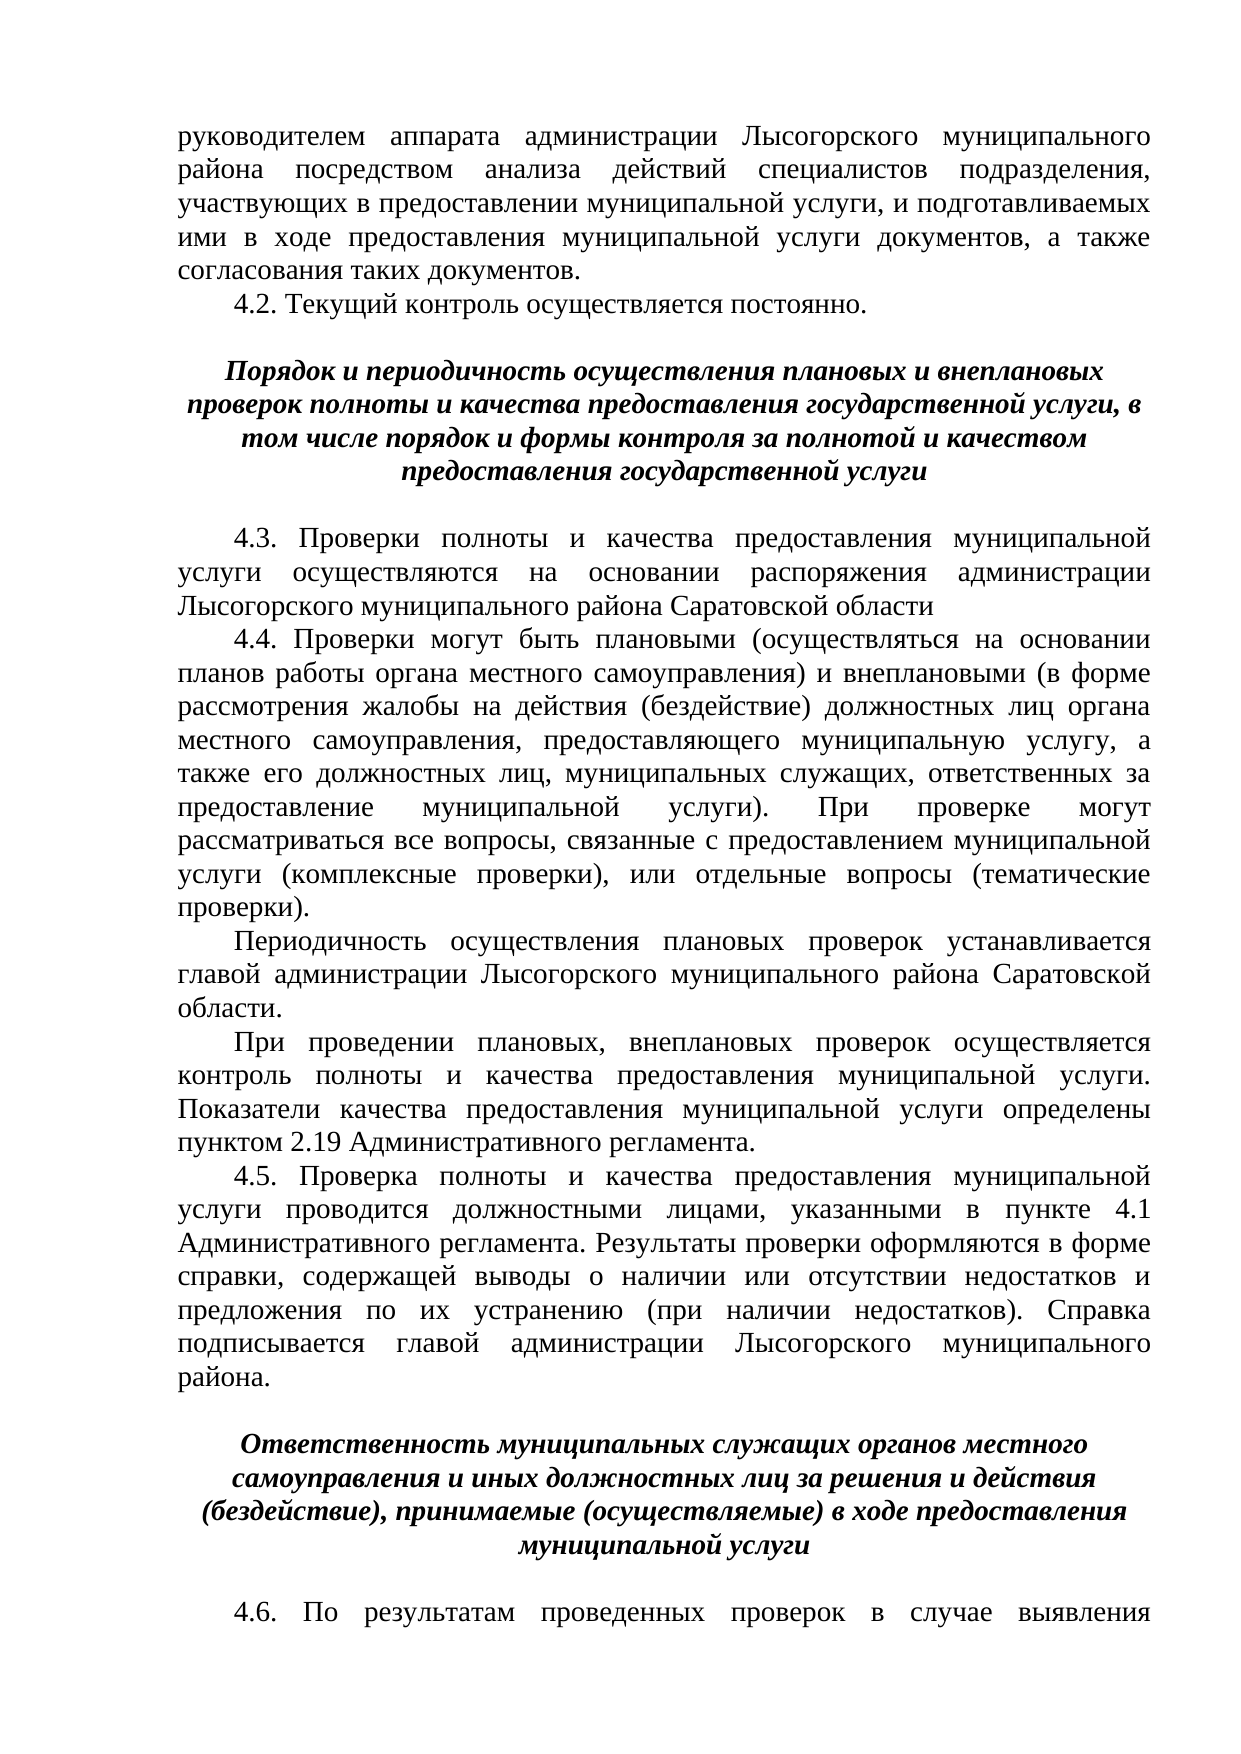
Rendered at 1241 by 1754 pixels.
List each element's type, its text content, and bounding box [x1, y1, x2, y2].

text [177, 118, 1152, 286]
text 4.5. Проверка полноты и качества предоставления муниципальной услуги проводится должностными лицами, указанными в пункте 4.1 Административного регламента. Результаты проверки оформляются в форме справки, содержащей выводы о наличии или отсутствии недостатков и предложения по их устранению (при наличии недостатков). Справка подписывается главой администрации Лысогорского муниципального района. [177, 1158, 1152, 1393]
text 4.4. Проверки могут быть плановыми (осуществляться на основании планов работы органа местного самоуправления) и внеплановыми (в форме рассмотрения жалобы на действия (бездействие) должностных лиц органа местного самоуправления, предоставляющего муниципальную услугу, а также его должностных лиц, муниципальных служащих, ответственных за предоставление муниципальной услуги). При проверке могут рассматриваться все вопросы, связанные с предоставлением муниципальной услуги (комплексные проверки), или отдельные вопросы (тематические проверки). [177, 621, 1152, 923]
text При проведении плановых, внеплановых проверок осуществляется контроль полноты и качества предоставления муниципальной услуги. Показатели качества предоставления муниципальной услуги определены пунктом 2.19 Административного регламента. [177, 1024, 1152, 1158]
text 4.3. Проверки полноты и качества предоставления муниципальной услуги осуществляются на основании распоряжения администрации Лысогорского муниципального района Саратовской области [177, 521, 1152, 621]
text Порядок и периодичность осуществления плановых и внеплановых проверок полноты и качества предоставления государственной услуги, в том числе порядок и формы контроля за полнотой и качеством предоставления государственной услуги [177, 353, 1152, 487]
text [177, 1594, 1152, 1627]
text Периодичность осуществления плановых проверок устанавливается главой администрации Лысогорского муниципального района Саратовской области. [177, 923, 1152, 1024]
text Ответственность муниципальных служащих органов местного самоуправления и иных должностных лиц за решения и действия (бездействие), принимаемые (осуществляемые) в ходе предоставления муниципальной услуги [177, 1426, 1152, 1560]
text 4.2. Текущий контроль осуществляется постоянно. [177, 286, 1152, 319]
